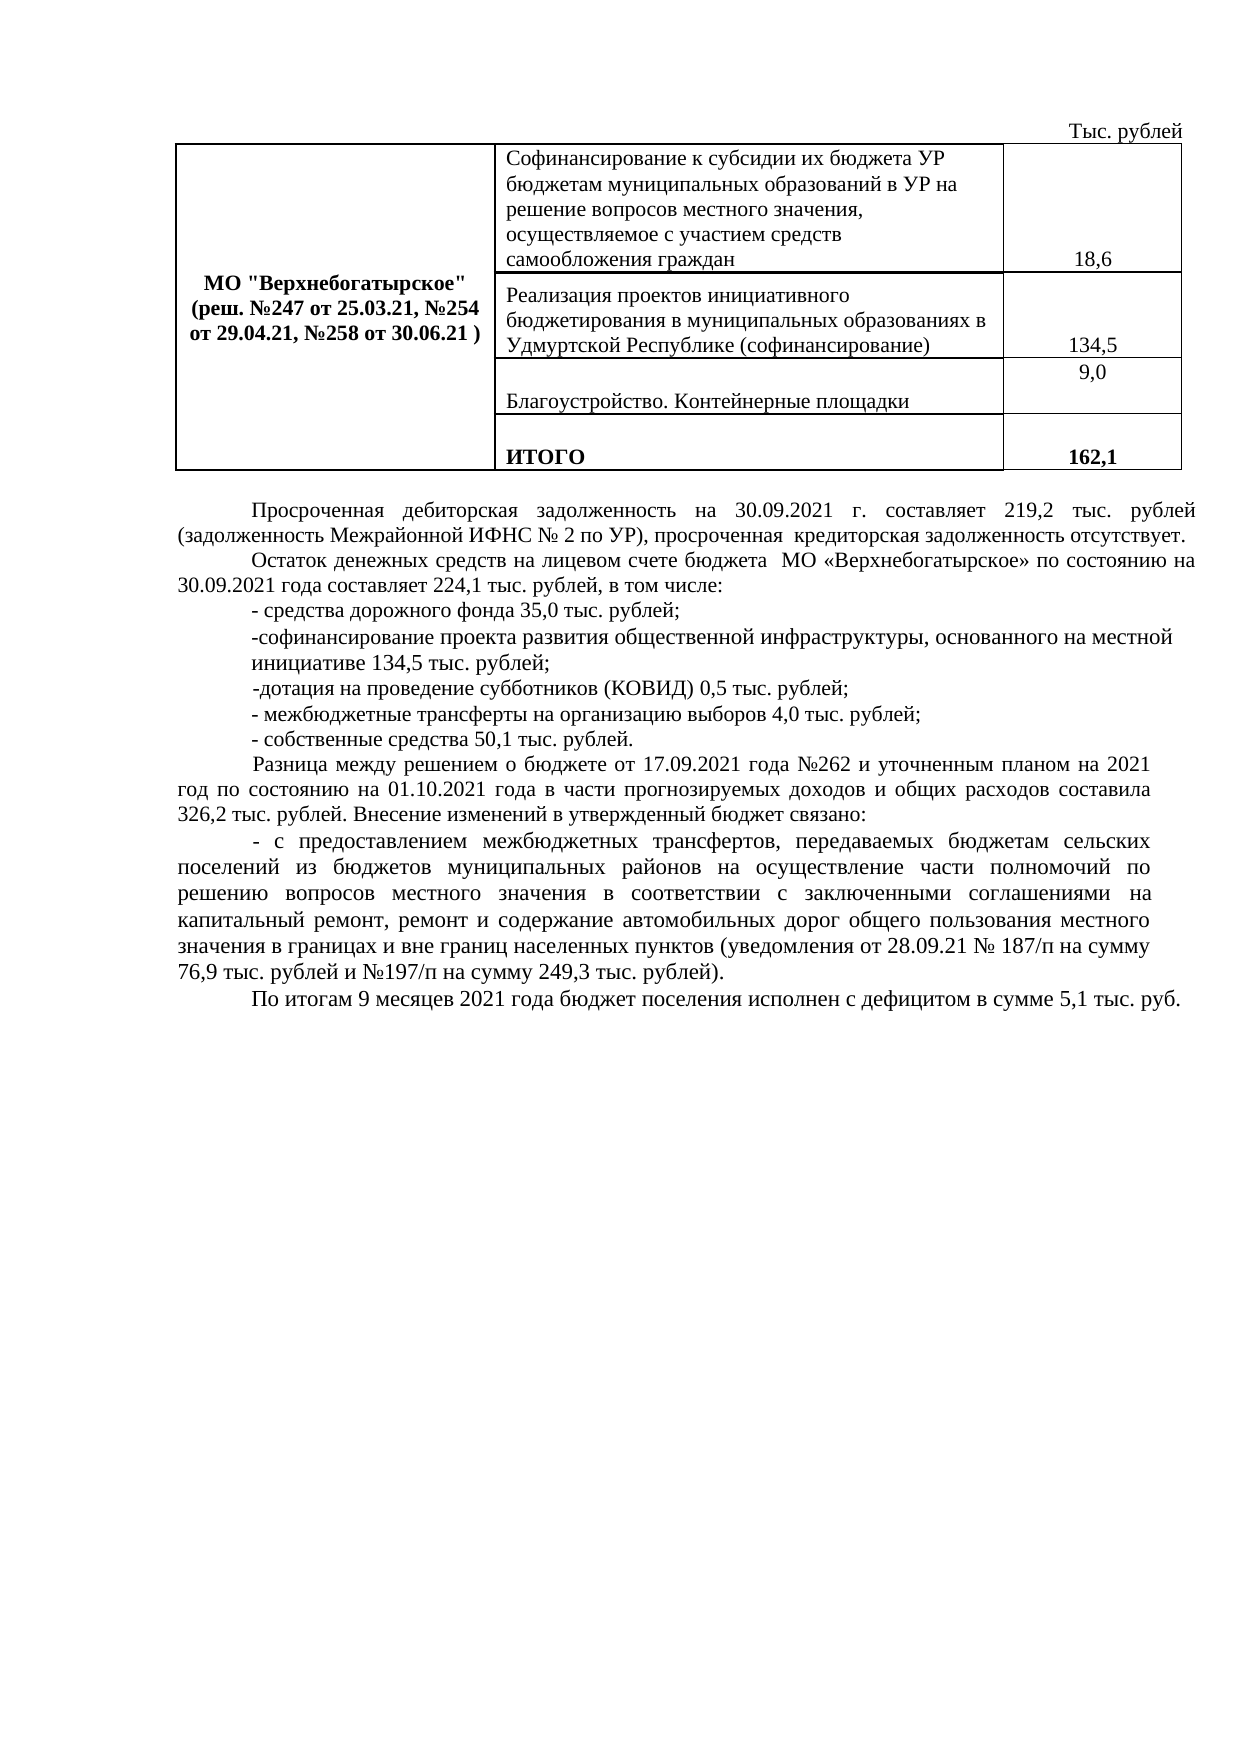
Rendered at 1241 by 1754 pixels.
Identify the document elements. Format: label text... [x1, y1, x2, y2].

text - собственные средства 50,1 тыс. рублей. [177, 726, 1197, 751]
table_cell 162,1 [1004, 414, 1181, 469]
table_cell Реализация проектов инициативного бюджетирования в муниципальных образованиях в Удмуртской Республике (софинансирование) [496, 274, 1003, 357]
table_header МО "Верхнебогатырское" (реш. №247 от 25.03.21, №254 от 29.04.21, №258 от 30.06.21 ) [177, 145, 494, 469]
text По итогам 9 месяцев 2021 года бюджет поселения исполнен с дефицитом в сумме 5,1 тыс. руб. [177, 985, 1197, 1011]
text -дотация на проведение субботников (КОВИД) 0,5 тыс. рублей; [177, 675, 700, 701]
table_cell 9,0 [1004, 358, 1181, 413]
text -софинансирование проекта развития общественной инфраструктуры, основанного на местной [177, 623, 1197, 649]
table_cell 134,5 [1004, 273, 1181, 357]
text -дотация на проведение субботников (КОВИД) 0,5 тыс. рублей; [732, 675, 1152, 701]
text Просроченная дебиторская задолженность на 30.09.2021 г. составляет 219,2 тыс. рублей (задолженность Межрайонной ИФНС № 2 по УР), просроченная кредиторская задолженность отсутствует. [177, 497, 1197, 547]
text - средства дорожного фонда 35,0 тыс. рублей; [177, 597, 1197, 623]
table_header 18,6 [1004, 144, 1181, 271]
table_header Софинансирование к субсидии их бюджета УР бюджетам муниципальных образований в УР на решение вопросов местного значения, осуществляемое с участием средств самообложения граждан [496, 145, 1003, 271]
text - межбюджетные трансферты на организацию выборов 4,0 тыс. рублей; [177, 701, 1197, 726]
text Разница между решением о бюджете от 17.09.2021 года №262 и уточненным планом на 2021 год по состоянию на 01.10.2021 года в части прогнозируемых доходов и общих расходов составила 326,2 тыс. рублей. Внесение изменений в утвержденный бюджет связано: [177, 751, 1152, 827]
text Тыс. рублей [177, 118, 1183, 143]
table_cell ИТОГО [496, 415, 1003, 469]
table_cell Благоустройство. Контейнерные площадки [496, 359, 1003, 413]
text Остаток денежных средств на лицевом счете бюджета МО «Верхнебогатырское» по состоянию на 30.09.2021 года составляет 224,1 тыс. рублей, в том числе: [177, 547, 1197, 597]
text - с предоставлением межбюджетных трансфертов, передаваемых бюджетам сельских поселений из бюджетов муниципальных районов на осуществление части полномочий по решению вопросов местного значения в соответствии с заключенными соглашениями на капитальный ремонт, ремонт и содержание автомобильных дорог общего пользования местного значения в границах и вне границ населенных пунктов (уведомления от 28.09.21 № 187/п на сумму 76,9 тыс. рублей и №197/п на сумму 249,3 тыс. рублей). [177, 827, 1152, 985]
text инициативе 134,5 тыс. рублей; [177, 649, 1197, 675]
